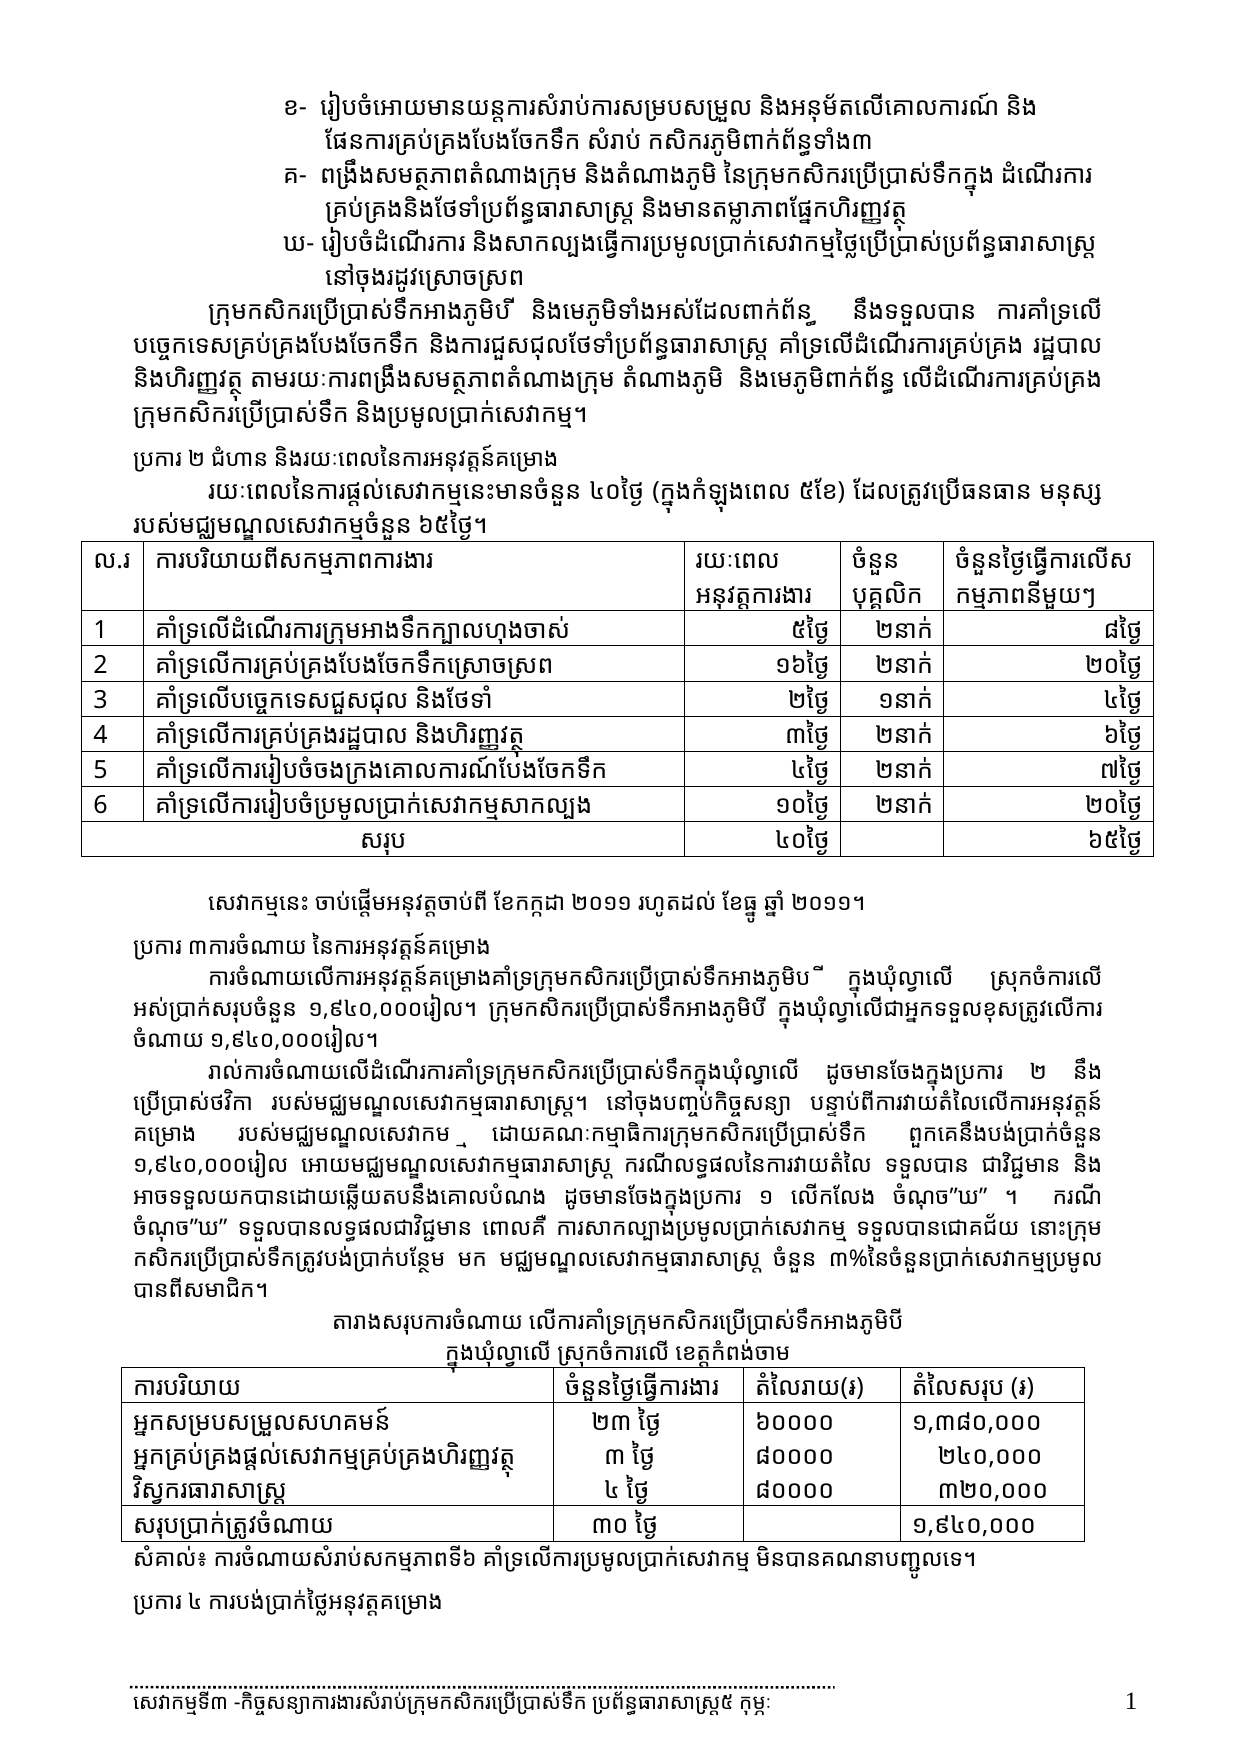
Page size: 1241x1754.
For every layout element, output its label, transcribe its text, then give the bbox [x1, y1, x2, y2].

table_cell ៣០ ថ្ងៃ [554, 1506, 743, 1541]
table_cell គាំទ្រលើការគ្រប់គ្រងរដ្ឋបាល និងហិរញ្ញវត្ថុ [144, 717, 684, 751]
table_cell អ្នកសម្របសម្រួលសហគមន៍ អ្នកគ្រប់គ្រងផ្តល់សេវាកម្មគ្រប់គ្រងហិរញ្ញវត្ថុ វិស្វករធារាសាស្ត្រ [122, 1403, 553, 1505]
text ក្រុមកសិករប្រើប្រាស់ទឹកអាងភូមិបី និងមេភូមិទាំងអស់ដែលពាក់ព័ន្ធ នឹងទទួលបាន ការគាំទ្រលើបច្ចេកទេសគ្រប់គ្រងបែងចែកទឹក និងការជួសជុលថែទាំប្រព័ន្ធធារាសាស្ត្រ គាំទ្រលើដំណើរការគ្រប់គ្រង រដ្ឋបាលនិងហិរញ្ញវត្ថុ តាមរយៈការពង្រឹងសមត្ថភាពតំណាងក្រុម តំណាងភូមិ និងមេភូមិពាក់ព័ន្ធ លើដំណើរការគ្រប់គ្រងក្រុមកសិករប្រើប្រាស់ទឹក និងប្រមូលប្រាក់សេវាកម្ម។ [133, 293, 1102, 429]
table_cell ៣ថ្ងៃ [685, 717, 840, 751]
text ក្នុងឃុំល្វាលើ ស្រុកចំការលើ ខេត្តកំពង់ចាម [133, 1336, 1102, 1367]
table_cell ២នាក់ [841, 646, 943, 681]
table_header តំលៃសរុប (៛) [901, 1368, 1084, 1402]
table_cell ២ថ្ងៃ [685, 682, 840, 716]
text ប្រការ ៤ ការបង់ប្រាក់ថ្លៃអនុវត្តគម្រោង [133, 1585, 1102, 1617]
text ប្រការ ៣ ការចំណាយ នៃការអនុវត្តន៍គម្រោង [133, 929, 1102, 961]
table_cell ១,៩៤០,០០០ [901, 1506, 1084, 1541]
table_cell ១៦ថ្ងៃ [685, 646, 840, 681]
table_cell [744, 1506, 900, 1541]
table_cell [841, 822, 943, 856]
table_header ចំនួន បុគ្គលិក [841, 542, 943, 610]
table_cell 2 [82, 646, 143, 681]
table_cell ១,៣៨០,០០០ ២៤០,០០០ ៣២០,០០០ [901, 1403, 1084, 1505]
table_cell ២០ថ្ងៃ [944, 646, 1153, 681]
table_cell ៤ថ្ងៃ [685, 752, 840, 786]
table_cell ២នាក់ [841, 787, 943, 821]
table_cell ១នាក់ [841, 682, 943, 716]
table_cell ២នាក់ [841, 752, 943, 786]
table_cell ៦ថ្ងៃ [944, 717, 1153, 751]
table_header តំលៃរាយ(៛) [744, 1368, 900, 1402]
table_header ចំនួនថ្ងៃធ្វើការងារ [554, 1368, 743, 1402]
text រាល់ការចំណាយលើដំណើរការគាំទ្រក្រុមកសិករប្រើប្រាស់ទឹកក្នុងឃុំល្វាលើ ដូចមានចែងក្នុងប្រការ ២ នឹងប្រើប្រាស់ថវិកា របស់មជ្ឈមណ្ឌលសេវាកម្មធារាសាស្រ្ត។ នៅចុងបញ្ចប់កិច្ចសន្យា បន្ទាប់ពីការវាយតំលៃលើការអនុវត្តន៍គម្រោង របស់មជ្ឈមណ្ឌលសេវាកម្ម ដោយគណៈកម្មាធិការក្រុមកសិករប្រើប្រាស់ទឹក ពួកគេនឹងបង់ប្រាក់ចំនួន ១,៩៤០,០០០រៀល អោយមជ្ឈមណ្ឌលសេវាកម្មធារាសាស្រ្ត ករណីលទ្ធផលនៃការវាយតំលៃ ទទួលបាន ជាវិជ្ជមាន និងអាចទទួលយកបានដោយឆ្លើយតបនឹងគោលបំណង ដូចមានចែងក្នុងប្រការ ១ លើកលែង ចំណុច”ឃ” ។ ករណីចំណុច”ឃ” ទទួលបានលទ្ធផលជាវិជ្ជមាន ពោលគឺ ការសាកល្បាងប្រមូលប្រាក់សេវាកម្ម ទទួលបានជោគជ័យ នោះក្រុមកសិករប្រើប្រាស់ទឹកត្រូវបង់ប្រាក់បន្ថែម មក មជ្ឈមណ្ឌលសេវាកម្មធារាសាស្រ្ត ចំនួន ៣%នៃចំនួនប្រាក់សេវាកម្មប្រមូលបានពីសមាជិក។ [133, 1054, 1102, 1304]
table_cell គាំទ្រលើការរៀបចំចងក្រងគោលការណ៍បែងចែកទឹក [144, 752, 684, 786]
table_cell 6 [82, 787, 143, 821]
table_cell ២នាក់ [841, 611, 943, 645]
table_cell ១០ថ្ងៃ [685, 787, 840, 821]
table_cell គាំទ្រលើការរៀបចំប្រមូលប្រាក់សេវាកម្មសាកល្បង [144, 787, 684, 821]
table_cell សរុបប្រាក់ត្រូវចំណាយ [122, 1506, 553, 1541]
table_header ការបរិយាយពីសកម្មភាពការងារ [144, 542, 684, 610]
table_header រយៈពេលអនុវត្តការងារ [685, 542, 840, 610]
table_cell ៧ថ្ងៃ [944, 752, 1153, 786]
text សេវាកម្មនេះ ចាប់ផ្តើមអនុវត្តចាប់ពី ខែកក្កដា ២០១១ រហូតដល់ ខែធ្នូ ឆ្នាំ ២០១១។ [133, 886, 1102, 917]
table_cell ៤០ថ្ងៃ [685, 822, 840, 856]
table_header ចំនួនថ្ងៃធ្វើការលើសកម្មភាពនីមួយៗ [944, 542, 1153, 610]
text តារាងសរុបការចំណាយ លើការគាំទ្រក្រុមកសិករប្រើប្រាស់ទឹកអាងភូមិបី [133, 1304, 1102, 1336]
table_cell ២នាក់ [841, 717, 943, 751]
text ការចំណាយលើការអនុវត្តន៍គម្រោងគាំទ្រក្រុមកសិករប្រើប្រាស់ទឹកអាងភូមិបី ក្នុងឃុំល្វាលើ ស្រុកចំការលើ អស់ប្រាក់សរុបចំនួន ១,៩៤០,០០០រៀល។ ក្រុមកសិករប្រើប្រាស់ទឹកអាងភូមិបី ក្នុងឃុំល្វាលើជាអ្នកទទួលខុសត្រូវលើការ ចំណាយ ១,៩៤០,០០០រៀល។ [133, 961, 1102, 1054]
text ឃ- រៀបចំដំណើរការ និងសាកល្បងធ្វើការប្រមូលប្រាក់សេវាកម្មថ្លៃប្រើប្រាស់ប្រព័ន្ធធារាសាស្រ្តនៅចុងរដូវស្រោចស្រព [283, 225, 1102, 293]
table_cell ២០ថ្ងៃ [944, 787, 1153, 821]
table_cell សរុប [82, 822, 684, 856]
table_cell 5 [82, 752, 143, 786]
text ប្រការ ២ ជំហាន និងរយៈពេលនៃការអនុវត្តន៍គម្រោង [133, 442, 1102, 473]
table_header ល.រ [82, 542, 143, 610]
text គ- ពង្រឹងសមត្ថភាពតំណាងក្រុម និងតំណាងភូមិ នៃក្រុមកសិករប្រើប្រាស់ទឹកក្នុង ដំណើរការគ្រប់គ្រងនិងថែទាំប្រព័ន្ធធារាសាស្រ្ត និងមានតម្លាភាពផ្នែកហិរញ្ញវត្ថុ [283, 157, 1102, 225]
text ខ- រៀបចំអោយមានយន្តការសំរាប់ការសម្របសម្រួល និងអនុម័តលើគោលការណ៍ និង ផែនការគ្រប់គ្រងបែងចែកទឹក សំរាប់ កសិករភូមិពាក់ព័ន្ធទាំង៣ [283, 89, 1102, 157]
table_header ការបរិយាយ [122, 1368, 553, 1402]
text រយៈពេលនៃការផ្តល់សេវាកម្មនេះមានចំនួន ៤០ថ្ងៃ (ក្នុងកំឡុងពេល ៥ខែ) ដែលត្រូវប្រើធនធាន មនុស្សរបស់មជ្ឈមណ្ឌលសេវាកម្មចំនួន ៦៥ថ្ងៃ។ [133, 473, 1102, 541]
table_cell គាំទ្រលើបច្ចេកទេសជួសជុល និងថែទាំ [144, 682, 684, 716]
table_cell ៦០០០០ ៨០០០០ ៨០០០០ [744, 1403, 900, 1505]
table_cell ៥ថ្ងៃ [685, 611, 840, 645]
table_cell ៤ថ្ងៃ [944, 682, 1153, 716]
table_cell 1 [82, 611, 143, 645]
table_cell ៨ថ្ងៃ [944, 611, 1153, 645]
table_cell ២៣ ថ្ងៃ ៣ ថ្ងៃ ៤ ថ្ងៃ [554, 1403, 743, 1505]
table_cell ៦៥ថ្ងៃ [944, 822, 1153, 856]
table_cell គាំទ្រលើដំណើរការក្រុមអាងទឹកក្បាលហុងចាស់ [144, 611, 684, 645]
table_cell គាំទ្រលើការគ្រប់គ្រងបែងចែកទឹកស្រោចស្រព [144, 646, 684, 681]
table_cell 3 [82, 682, 143, 716]
text សំគាល់៖ ការចំណាយសំរាប់សកម្មភាពទី៦ គាំទ្រលើការប្រមូលប្រាក់សេវាកម្ម មិនបានគណនាបញ្ជូលទេ។ [133, 1542, 1102, 1573]
table_cell 4 [82, 717, 143, 751]
